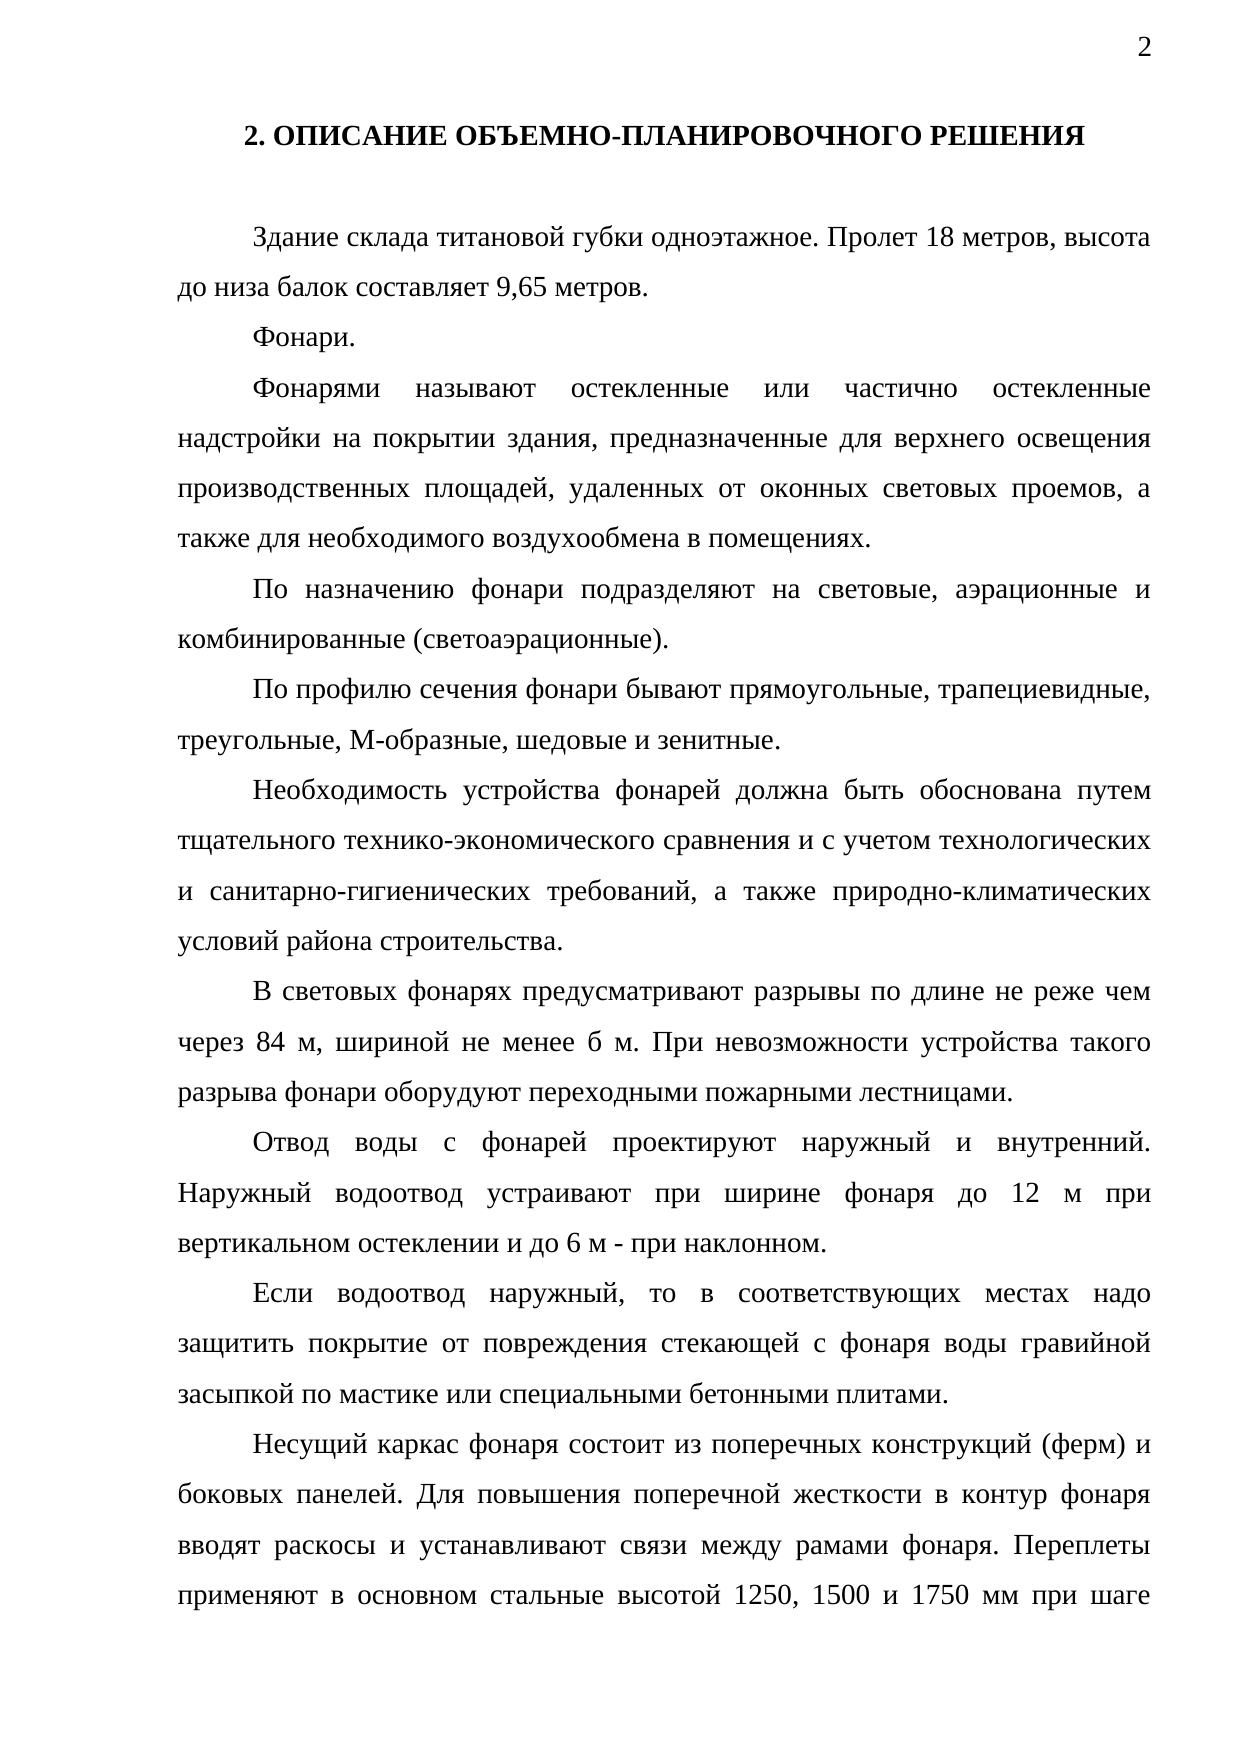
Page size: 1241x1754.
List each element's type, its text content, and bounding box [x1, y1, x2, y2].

text По назначению фонари подразделяют на световые, аэрационные и комбинированные (светоаэрационные). [177, 571, 1152, 655]
text Если водоотвод наружный, то в соответствующих местах надо защитить покрытие от повреждения стекающей с фонаря воды гравийной засыпкой по мастике или специальными бетонными плитами. [177, 1275, 1152, 1409]
text Необходимость устройства фонарей должна быть обоснована путем тщательного технико-экономического сравнения и с учетом технологических и санитарно-гигиенических требований, а также природно-климатических условий района строительства. [177, 772, 1152, 957]
text В световых фонарях предусматривают разрывы по длине не реже чем через , шириной не менее б м. При невозможности устройства такого разрыва фонари оборудуют переходными пожарными лестницами. [177, 973, 1152, 1108]
text Фонари. [177, 319, 1152, 353]
text По профилю сечения фонари бывают прямоугольные, трапециевидные, треугольные, М-образные, шедовые и зенитные. [177, 672, 1152, 755]
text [177, 1426, 1152, 1611]
subtitle 2. Описание объемно-планировочного решения [177, 118, 1152, 152]
text Отвод воды с фонарей проектируют наружный и внутренний. Наружный водоотвод устраивают при ширине фонаря до при вертикальном остеклении и до - при наклонном. [177, 1124, 1152, 1258]
text Фонарями называют остекленные или частично остекленные надстройки на покрытии здания, предназначенные для верхнего освещения производственных площадей, удаленных от оконных световых проемов, а также для необходимого воздухообмена в помещениях. [177, 370, 1152, 554]
text Здание склада титановой губки одноэтажное. Пролет , высота до низа балок составляет . [177, 219, 1152, 303]
